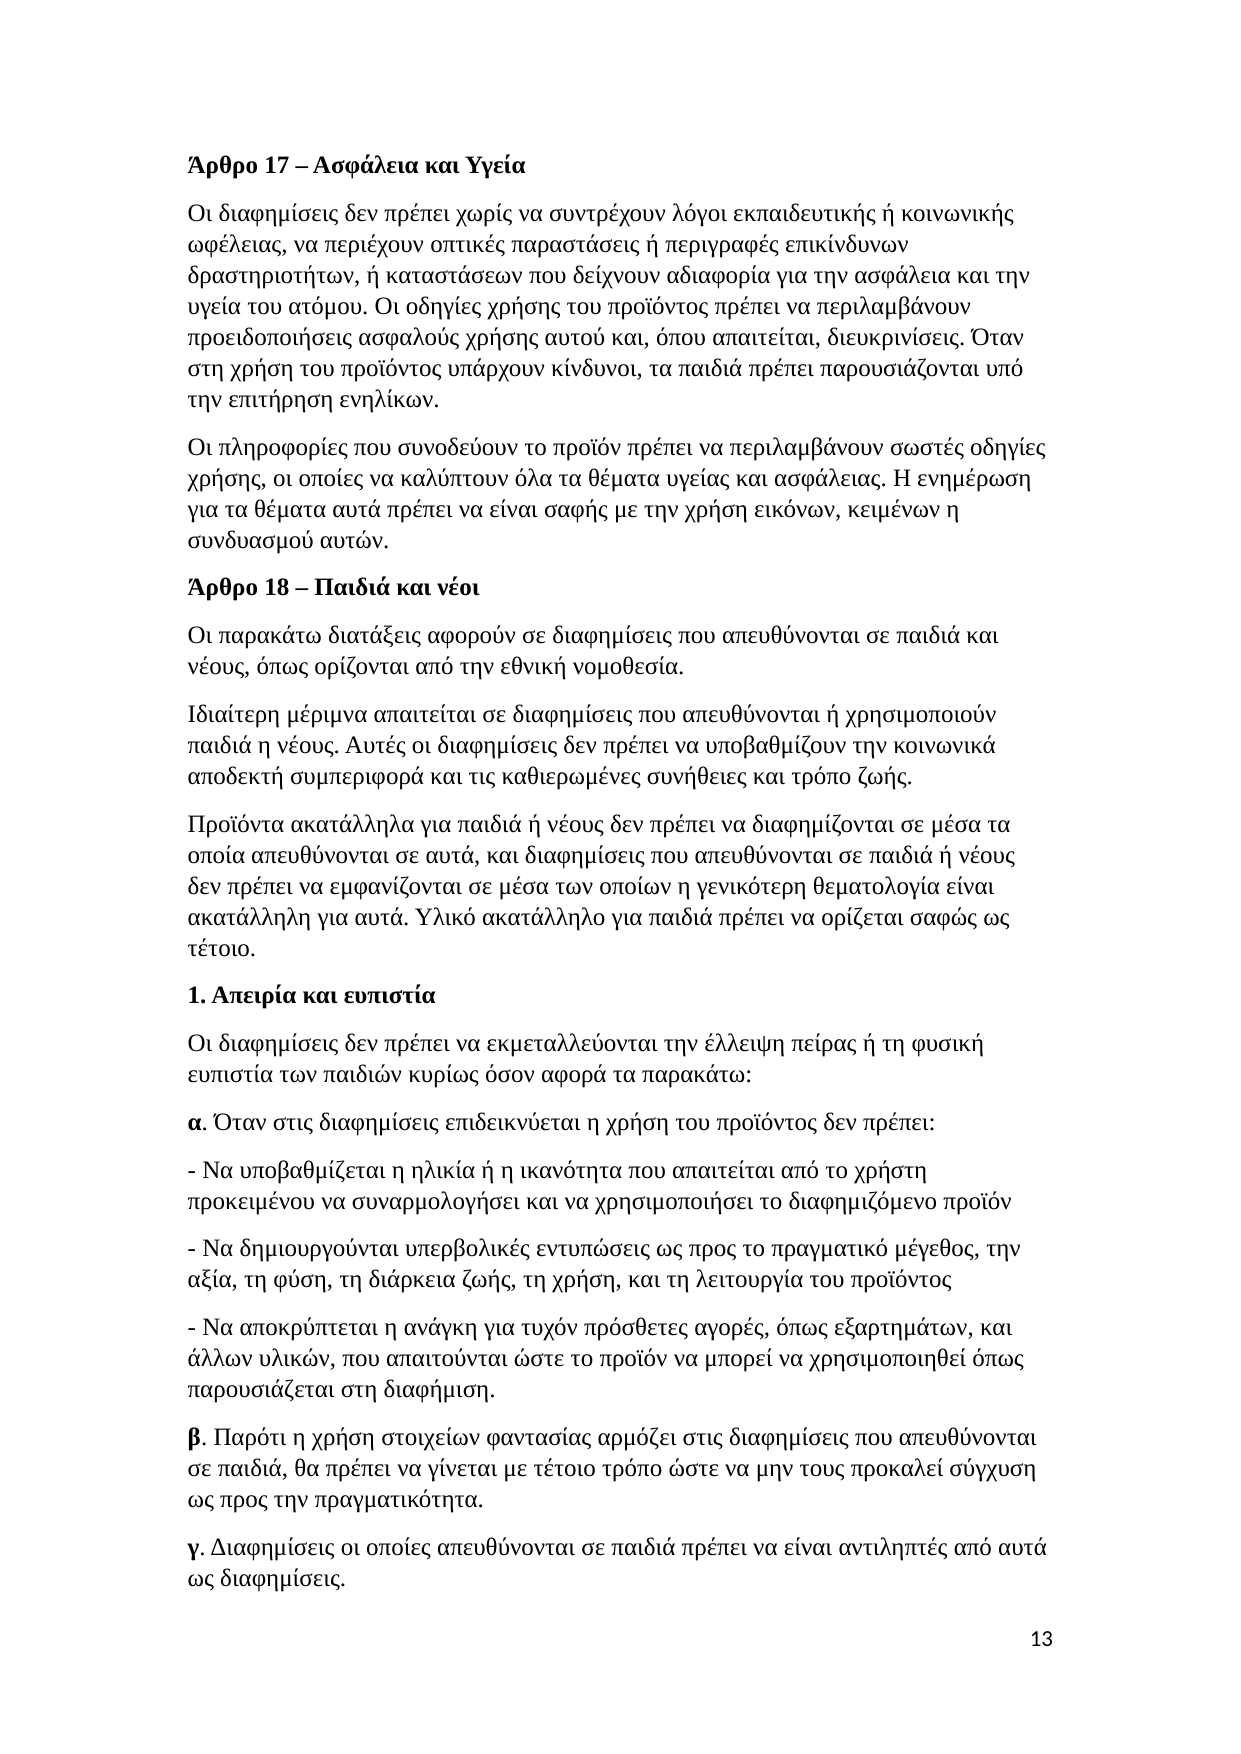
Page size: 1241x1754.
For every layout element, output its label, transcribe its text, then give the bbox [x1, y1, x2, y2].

text γ. Διαφημίσεις οι οποίες απευθύνονται σε παιδιά πρέπει να είναι αντιληπτές από αυτά ως διαφημίσεις. [187, 1532, 1053, 1592]
text 1. Απειρία και ευπιστία [187, 981, 1053, 1009]
text Οι πληροφορίες που συνοδεύουν το προϊόν πρέπει να περιλαμβάνουν σωστές οδηγίες χρήσης, οι οποίες να καλύπτουν όλα τα θέματα υγείας και ασφάλειας. Η ενημέρωση για τα θέματα αυτά πρέπει να είναι σαφής με την χρήση εικόνων, κειμένων η συνδυασμού αυτών. [187, 432, 1053, 553]
text - Να υποβαθμίζεται η ηλικία ή η ικανότητα που απαιτείται από το χρήστη προκειμένου να συναρμολογήσει και να χρησιμοποιήσει το διαφημιζόμενο προϊόν [187, 1155, 1053, 1214]
text α. Όταν στις διαφημίσεις επιδεικνύεται η χρήση του προϊόντος δεν πρέπει: [187, 1107, 1053, 1136]
text Οι διαφημίσεις δεν πρέπει να εκμεταλλεύονται την έλλειψη πείρας ή τη φυσική ευπιστία των παιδιών κυρίως όσον αφορά τα παρακάτω: [187, 1028, 1053, 1088]
text Άρθρο 17 – Ασφάλεια και Υγεία [187, 150, 1053, 179]
text - Να δημιουργούνται υπερβολικές εντυπώσεις ως προς το πραγματικό μέγεθος, την αξία, τη φύση, τη διάρκεια ζωής, τη χρήση, και τη λειτουργία του προϊόντος [187, 1233, 1053, 1293]
text Οι παρακάτω διατάξεις αφορούν σε διαφημίσεις που απευθύνονται σε παιδιά και νέους, όπως ορίζονται από την εθνική νομοθεσία. [187, 620, 1053, 680]
text β. Παρότι η χρήση στοιχείων φαντασίας αρμόζει στις διαφημίσεις που απευθύνονται σε παιδιά, θα πρέπει να γίνεται με τέτοιο τρόπο ώστε να μην τους προκαλεί σύγχυση ως προς την πραγματικότητα. [187, 1422, 1053, 1513]
text Ιδιαίτερη μέριμνα απαιτείται σε διαφημίσεις που απευθύνονται ή χρησιμοποιούν παιδιά η νέους. Αυτές οι διαφημίσεις δεν πρέπει να υποβαθμίζουν την κοινωνικά αποδεκτή συμπεριφορά και τις καθιερωμένες συνήθειες και τρόπο ζωής. [187, 699, 1053, 790]
text - Να αποκρύπτεται η ανάγκη για τυχόν πρόσθετες αγορές, όπως εξαρτημάτων, και άλλων υλικών, που απαιτούνται ώστε το προϊόν να μπορεί να χρησιμοποιηθεί όπως παρουσιάζεται στη διαφήμιση. [187, 1312, 1053, 1403]
text Προϊόντα ακατάλληλα για παιδιά ή νέους δεν πρέπει να διαφημίζονται σε μέσα τα οποία απευθύνονται σε αυτά, και διαφημίσεις που απευθύνονται σε παιδιά ή νέους δεν πρέπει να εμφανίζονται σε μέσα των οποίων η γενικότερη θεματολογία είναι ακατάλληλη για αυτά. Υλικό ακατάλληλο για παιδιά πρέπει να ορίζεται σαφώς ως τέτοιο. [187, 809, 1053, 962]
text Οι διαφημίσεις δεν πρέπει χωρίς να συντρέχουν λόγοι εκπαιδευτικής ή κοινωνικής ωφέλειας, να περιέχουν οπτικές παραστάσεις ή περιγραφές επικίνδυνων δραστηριοτήτων, ή καταστάσεων που δείχνουν αδιαφορία για την ασφάλεια και την υγεία του ατόμου. Οι οδηγίες χρήσης του προϊόντος πρέπει να περιλαμβάνουν προειδοποιήσεις ασφαλούς χρήσης αυτού και, όπου απαιτείται, διευκρινίσεις. Όταν στη χρήση του προϊόντος υπάρχουν κίνδυνοι, τα παιδιά πρέπει παρουσιάζονται υπό την επιτήρηση ενηλίκων. [187, 198, 1053, 413]
text Άρθρο 18 – Παιδιά και νέοι [187, 572, 1053, 601]
